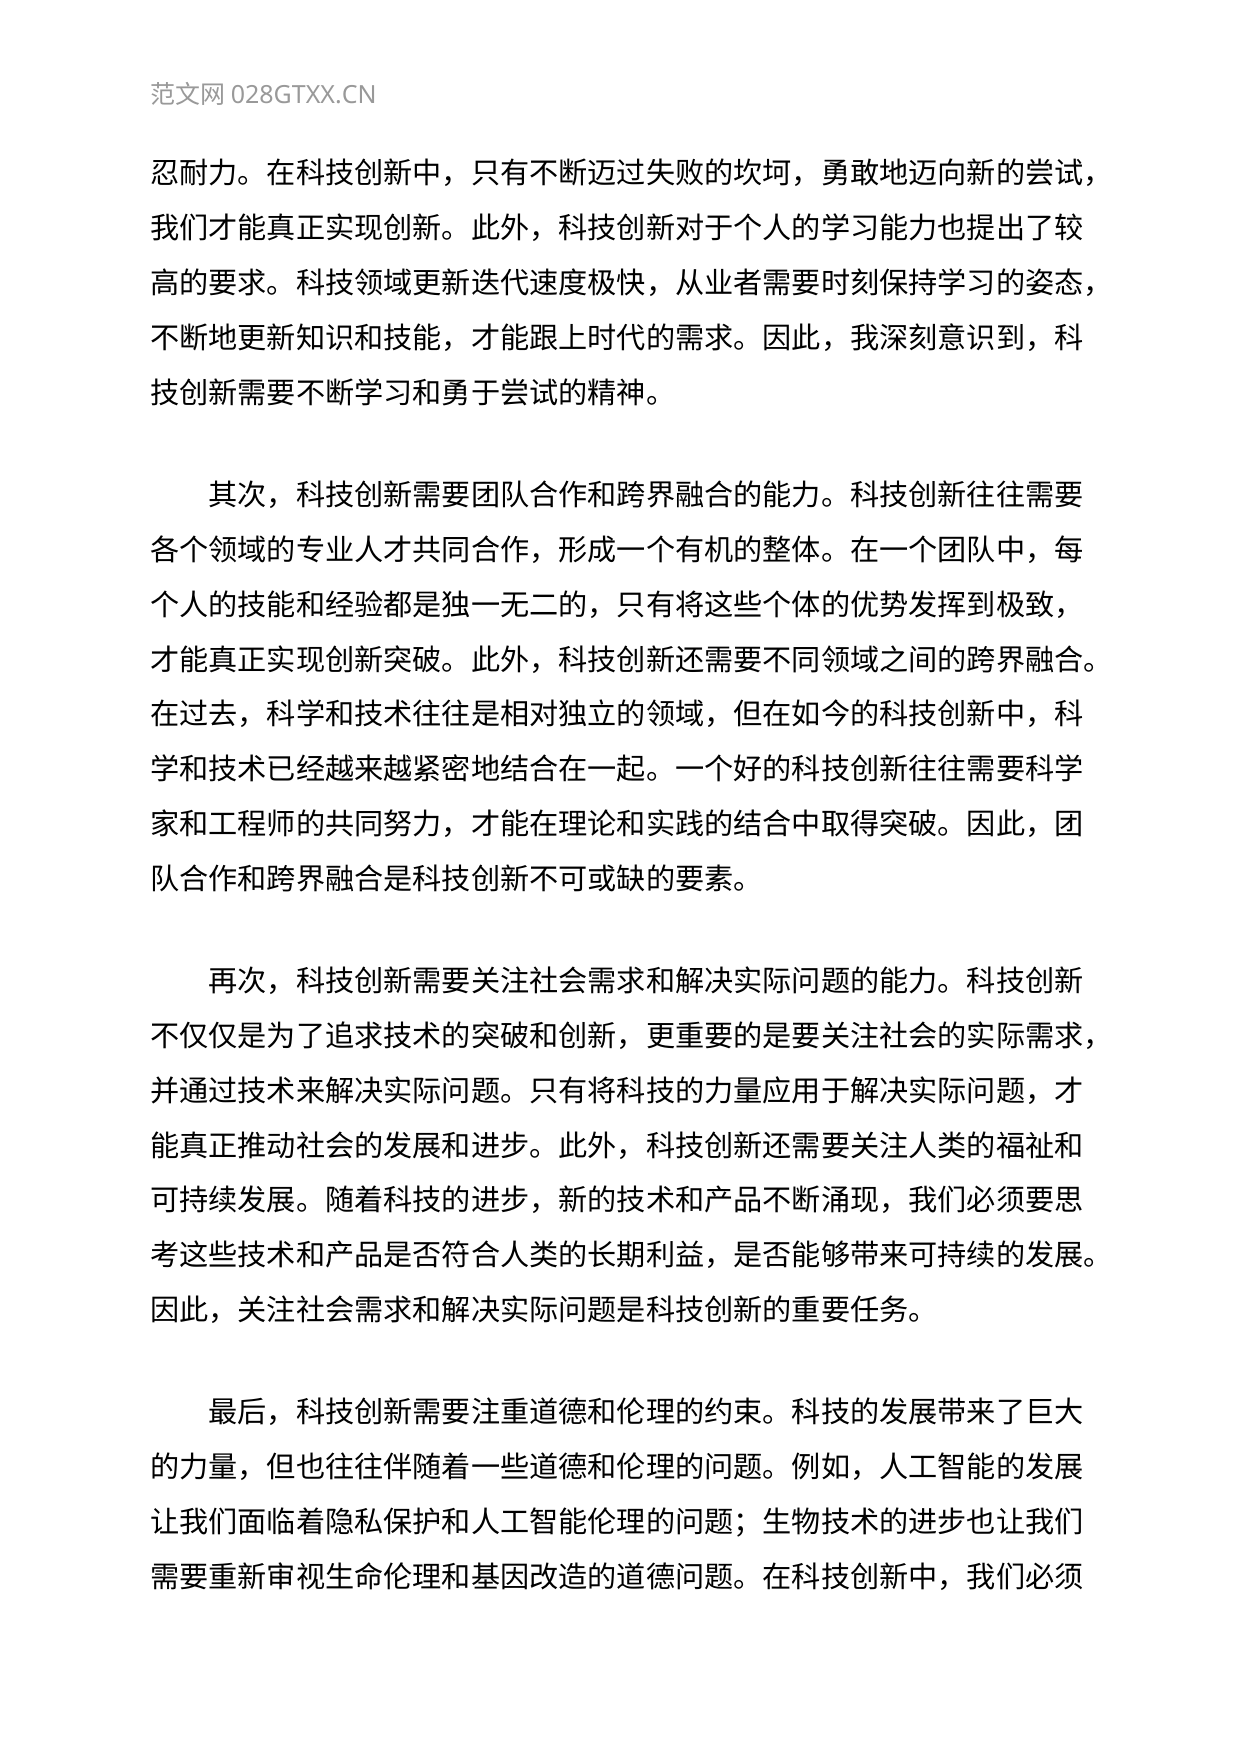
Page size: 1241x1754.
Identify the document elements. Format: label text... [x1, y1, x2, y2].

text 再次，科技创新需要关注社会需求和解决实际问题的能力。科技创新不仅仅是为了追求技术的突破和创新，更重要的是要关注社会的实际需求，并通过技术来解决实际问题。只有将科技的力量应用于解决实际问题，才能真正推动社会的发展和进步。此外，科技创新还需要关注人类的福祉和可持续发展。随着科技的进步，新的技术和产品不断涌现，我们必须要思考这些技术和产品是否符合人类的长期利益，是否能够带来可持续的发展。因此，关注社会需求和解决实际问题是科技创新的重要任务。 [150, 957, 1090, 1329]
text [150, 1388, 1090, 1596]
text 其次，科技创新需要团队合作和跨界融合的能力。科技创新往往需要各个领域的专业人才共同合作，形成一个有机的整体。在一个团队中，每个人的技能和经验都是独一无二的，只有将这些个体的优势发挥到极致，才能真正实现创新突破。此外，科技创新还需要不同领域之间的跨界融合。在过去，科学和技术往往是相对独立的领域，但在如今的科技创新中，科学和技术已经越来越紧密地结合在一起。一个好的科技创新往往需要科学家和工程师的共同努力，才能在理论和实践的结合中取得突破。因此，团队合作和跨界融合是科技创新不可或缺的要素。 [150, 471, 1090, 898]
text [150, 150, 1090, 412]
